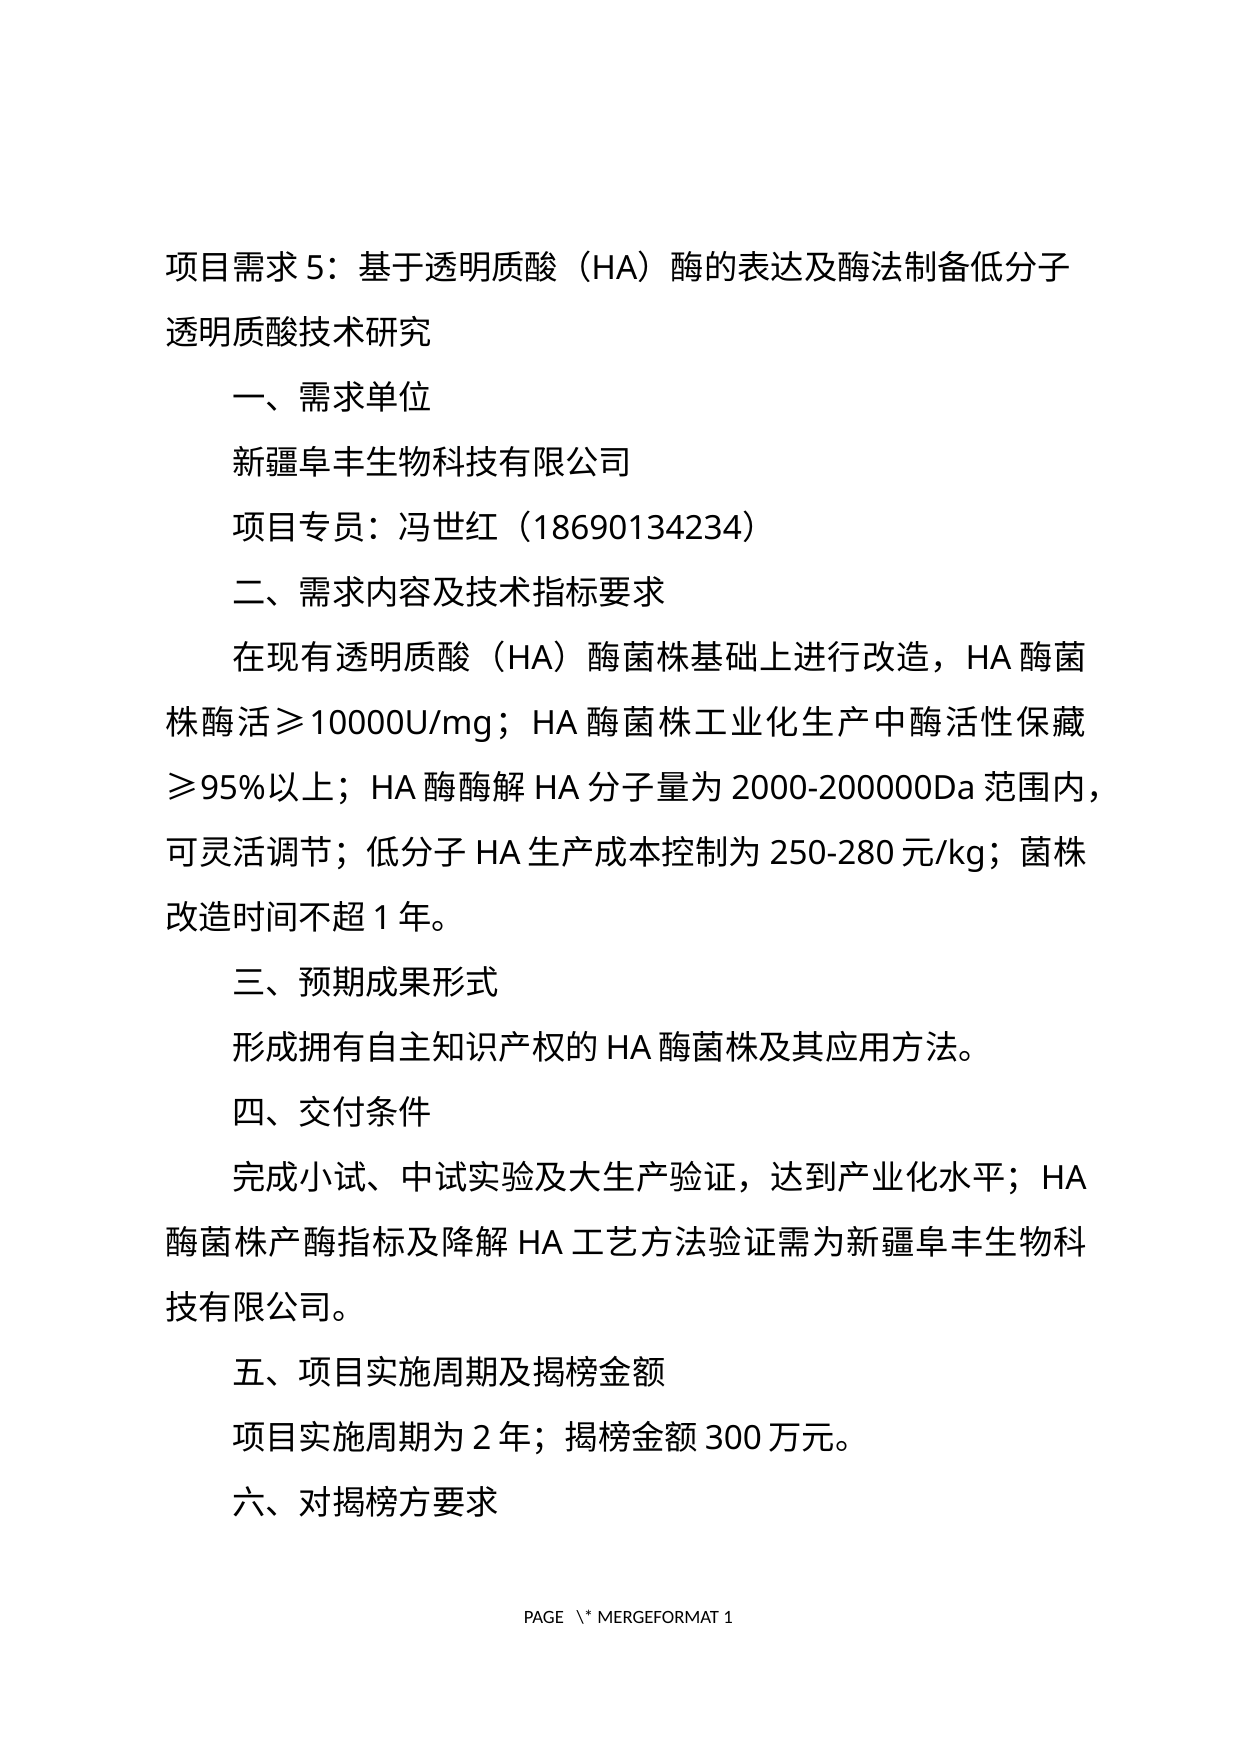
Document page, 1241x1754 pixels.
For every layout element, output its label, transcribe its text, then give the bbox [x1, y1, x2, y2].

text 新疆阜丰生物科技有限公司 [165, 428, 1087, 493]
text 在现有透明质酸（HA）酶菌株基础上进行改造，HA酶菌株酶活≥10000U/mg；HA酶菌株工业化生产中酶活性保藏≥95%以上；HA酶酶解HA分子量为2000-200000Da范围内，可灵活调节；低分子HA生产成本控制为250-280元/kg；菌株改造时间不超1年。 [165, 623, 1087, 948]
text 项目需求5：基于透明质酸（HA）酶的表达及酶法制备低分子透明质酸技术研究 [165, 233, 1087, 363]
text 项目实施周期为2年；揭榜金额300万元。 [165, 1403, 1087, 1468]
text 一、需求单位 [165, 363, 1087, 428]
text 项目专员：冯世红（18690134234） [165, 493, 1087, 558]
text 二、需求内容及技术指标要求 [165, 558, 1087, 623]
text 形成拥有自主知识产权的HA酶菌株及其应用方法。 [165, 1013, 1087, 1078]
text 六、对揭榜方要求 [165, 1468, 1087, 1533]
text 三、预期成果形式 [165, 948, 1087, 1013]
text 五、项目实施周期及揭榜金额 [165, 1338, 1087, 1403]
text 完成小试、中试实验及大生产验证，达到产业化水平；HA酶菌株产酶指标及降解HA工艺方法验证需为新疆阜丰生物科技有限公司。 [165, 1143, 1087, 1338]
text 四、交付条件 [165, 1078, 1087, 1143]
